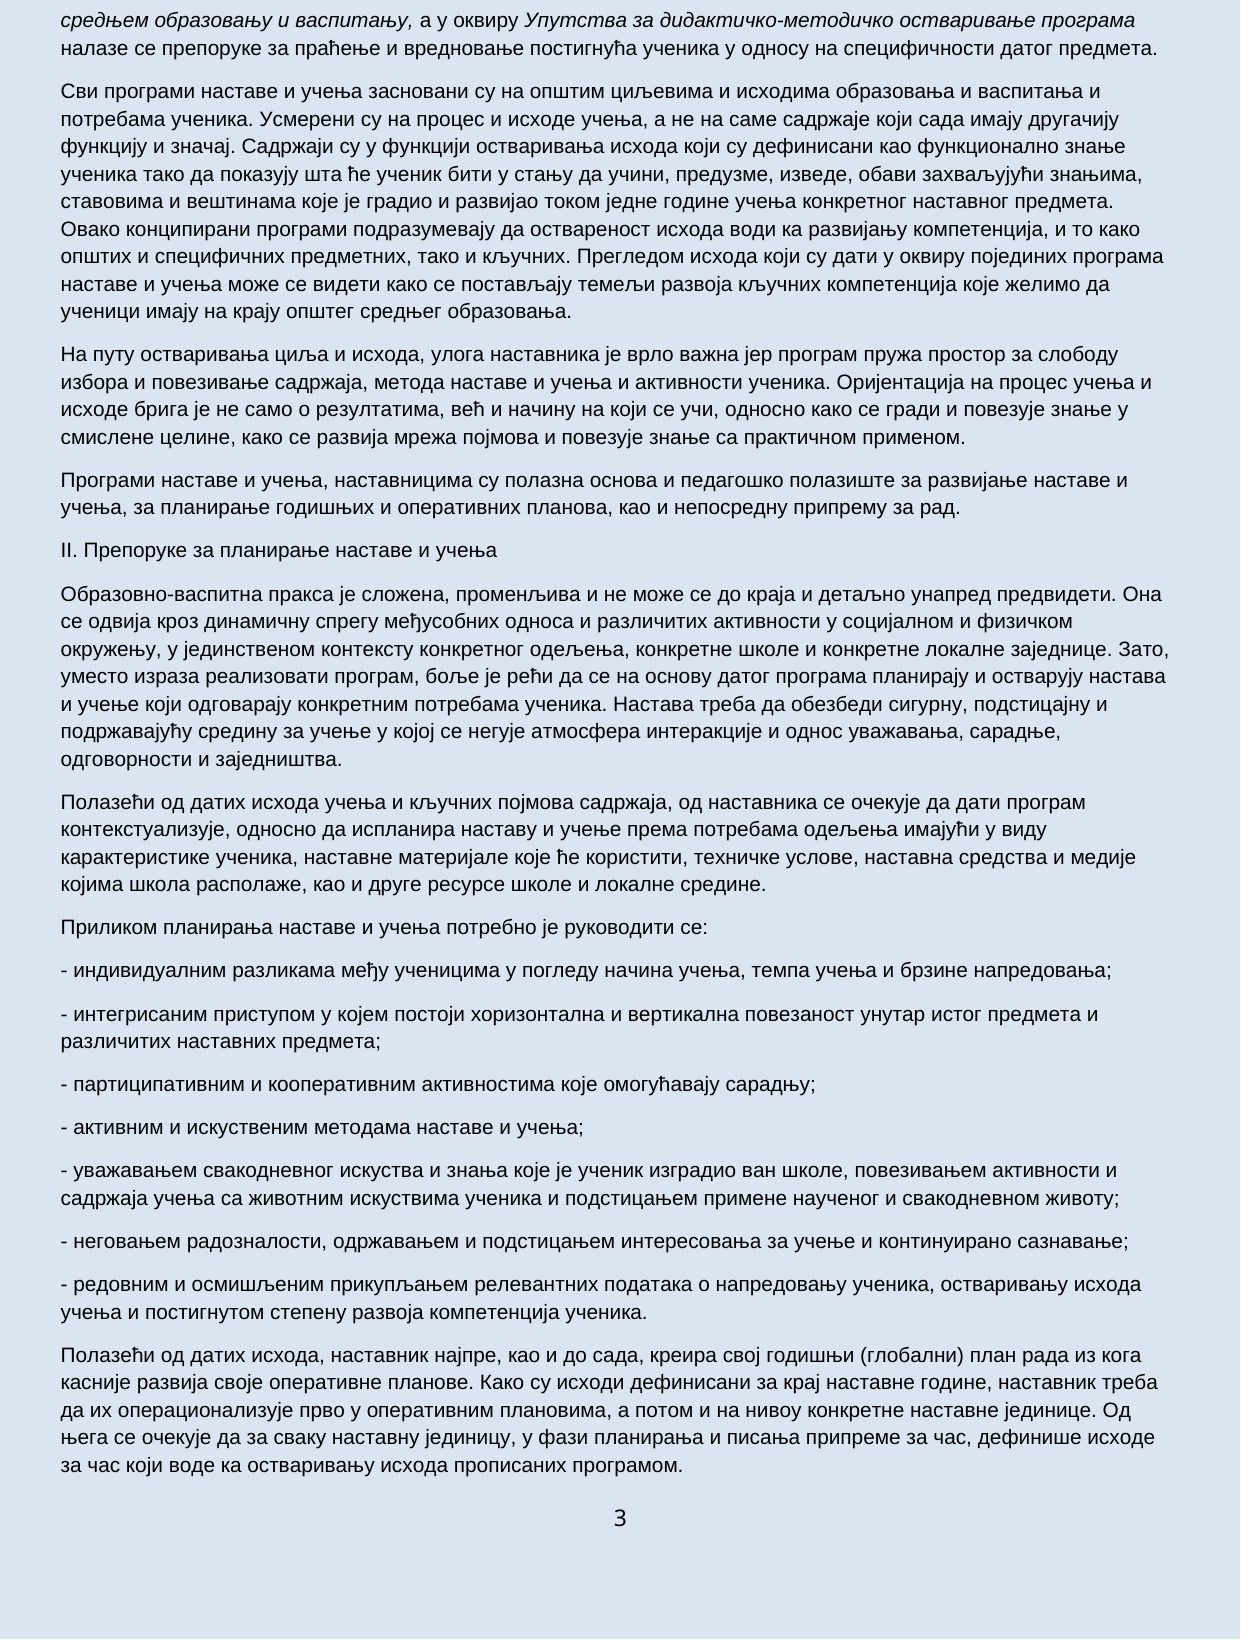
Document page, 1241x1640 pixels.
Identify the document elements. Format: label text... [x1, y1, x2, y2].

text Полазећи од датих исхода учења и кључних појмова садржаја, од наставника се очекује да дати програм контекстуализује, односно да испланира наставу и учење према потребама одељења имајући у виду карактеристике ученика, наставне материјале које ће користити, техничке услове, наставна средства и медије којима школа располаже, као и друге ресурсе школе и локалне средине. [60, 789, 1180, 896]
text На путу остваривања циља и исхода, улога наставника је врло важна јер програм пружа простор за слободу избора и повезивање садржаја, метода наставе и учења и активности ученика. Оријентација на процес учења и исходе брига је не само о резултатима, већ и начину на који се учи, односно како се гради и повезује знање у смислене целине, како се развија мрежа појмова и повезује знање са практичном применом. [60, 342, 1180, 448]
text - индивидуалним разликама међу ученицима у погледу начина учења, темпа учења и брзине напредовања; [60, 958, 1180, 982]
text Полазећи од датих исхода, наставник најпре, као и до сада, креира свој годишњи (глобални) план рада из кога касније развија своје оперативне планове. Како су исходи дефинисани за крај наставне године, наставник треба да их операционализује прво у оперативним плановима, а потом и на нивоу конкретне наставне јединице. Од њега се очекује да за сваку наставну јединицу, у фази планирања и писања припреме за час, дефинише исходе за час који воде ка остваривању исхода прописаних програмом. [60, 1343, 1180, 1477]
text II. Препоруке за планирање наставе и учења [60, 538, 1180, 562]
text Програми наставе и учења, наставницима су полазна основа и педагошко полазиште за развијање наставе и учења, за планирање годишњих и оперативних планова, као и непосредну припрему за рад. [60, 468, 1180, 519]
text Приликом планирања наставе и учења потребно је руководити се: [60, 915, 1180, 939]
text - неговањем радозналости, одржавањем и подстицањем интересовања за учење и континуирано сазнавање; [60, 1229, 1180, 1253]
text Образовно-васпитна пракса је сложена, променљива и не може се до краја и детаљно унапред предвидети. Она се одвија кроз динамичну спрегу међусобних односа и различитих активности у социјалном и физичком окружењу, у јединственом контексту конкретног одељења, конкретне школе и конкретне локалне заједнице. Зато, уместо израза реализовати програм, боље је рећи да се на основу датог програма планирају и остварују настава и учење који одговарају конкретним потребама ученика. Настава треба да обезбеди сигурну, подстицајну и подржавајућу средину за учење у којој се негује атмосфера интеракције и однос уважавања, сарадње, одговорности и заједништва. [60, 581, 1180, 770]
text - уважавањем свакодневног искуства и знања које је ученик изградио ван школе, повезивањем активности и садржаја учења са животним искуствима ученика и подстицањем примене наученог и свакодневном животу; [60, 1158, 1180, 1210]
text Сви програми наставе и учења засновани су на општим циљевима и исходима образовања и васпитања и потребама ученика. Усмерени су на процес и исходе учења, а не на саме садржаје који сада имају другачију функцију и значај. Садржаји су у функцији остваривања исхода који су дефинисани као функционално знање ученика тако да показују шта ће ученик бити у стању да учини, предузме, изведе, обави захваљујући знањима, ставовима и вештинама које је градио и развијао током једне године учења конкретног наставног предмета. Овако конципирани програми подразумевају да оствареност исхода води ка развијању компетенција, и то како општих и специфичних предметних, тако и кључних. Прегледом исхода који су дати у оквиру појединих програма наставе и учења може се видети како се постављају темељи развоја кључних компетенција које желимо да ученици имају на крају општег средњег образовања. [60, 79, 1180, 323]
text - интегрисаним приступом у којем постоји хоризонтална и вертикална повезаност унутар истог предмета и различитих наставних предмета; [60, 1001, 1180, 1053]
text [60, 8, 1180, 60]
text - редовним и осмишљеним прикупљањем релевантних података о напредовању ученика, остваривању исхода учења и постигнутом степену развоја компетенција ученика. [60, 1272, 1180, 1323]
text - активним и искуственим методама наставе и учења; [60, 1115, 1180, 1139]
text - партиципативним и кооперативним активностима које омогућавају сарадњу; [60, 1072, 1180, 1096]
